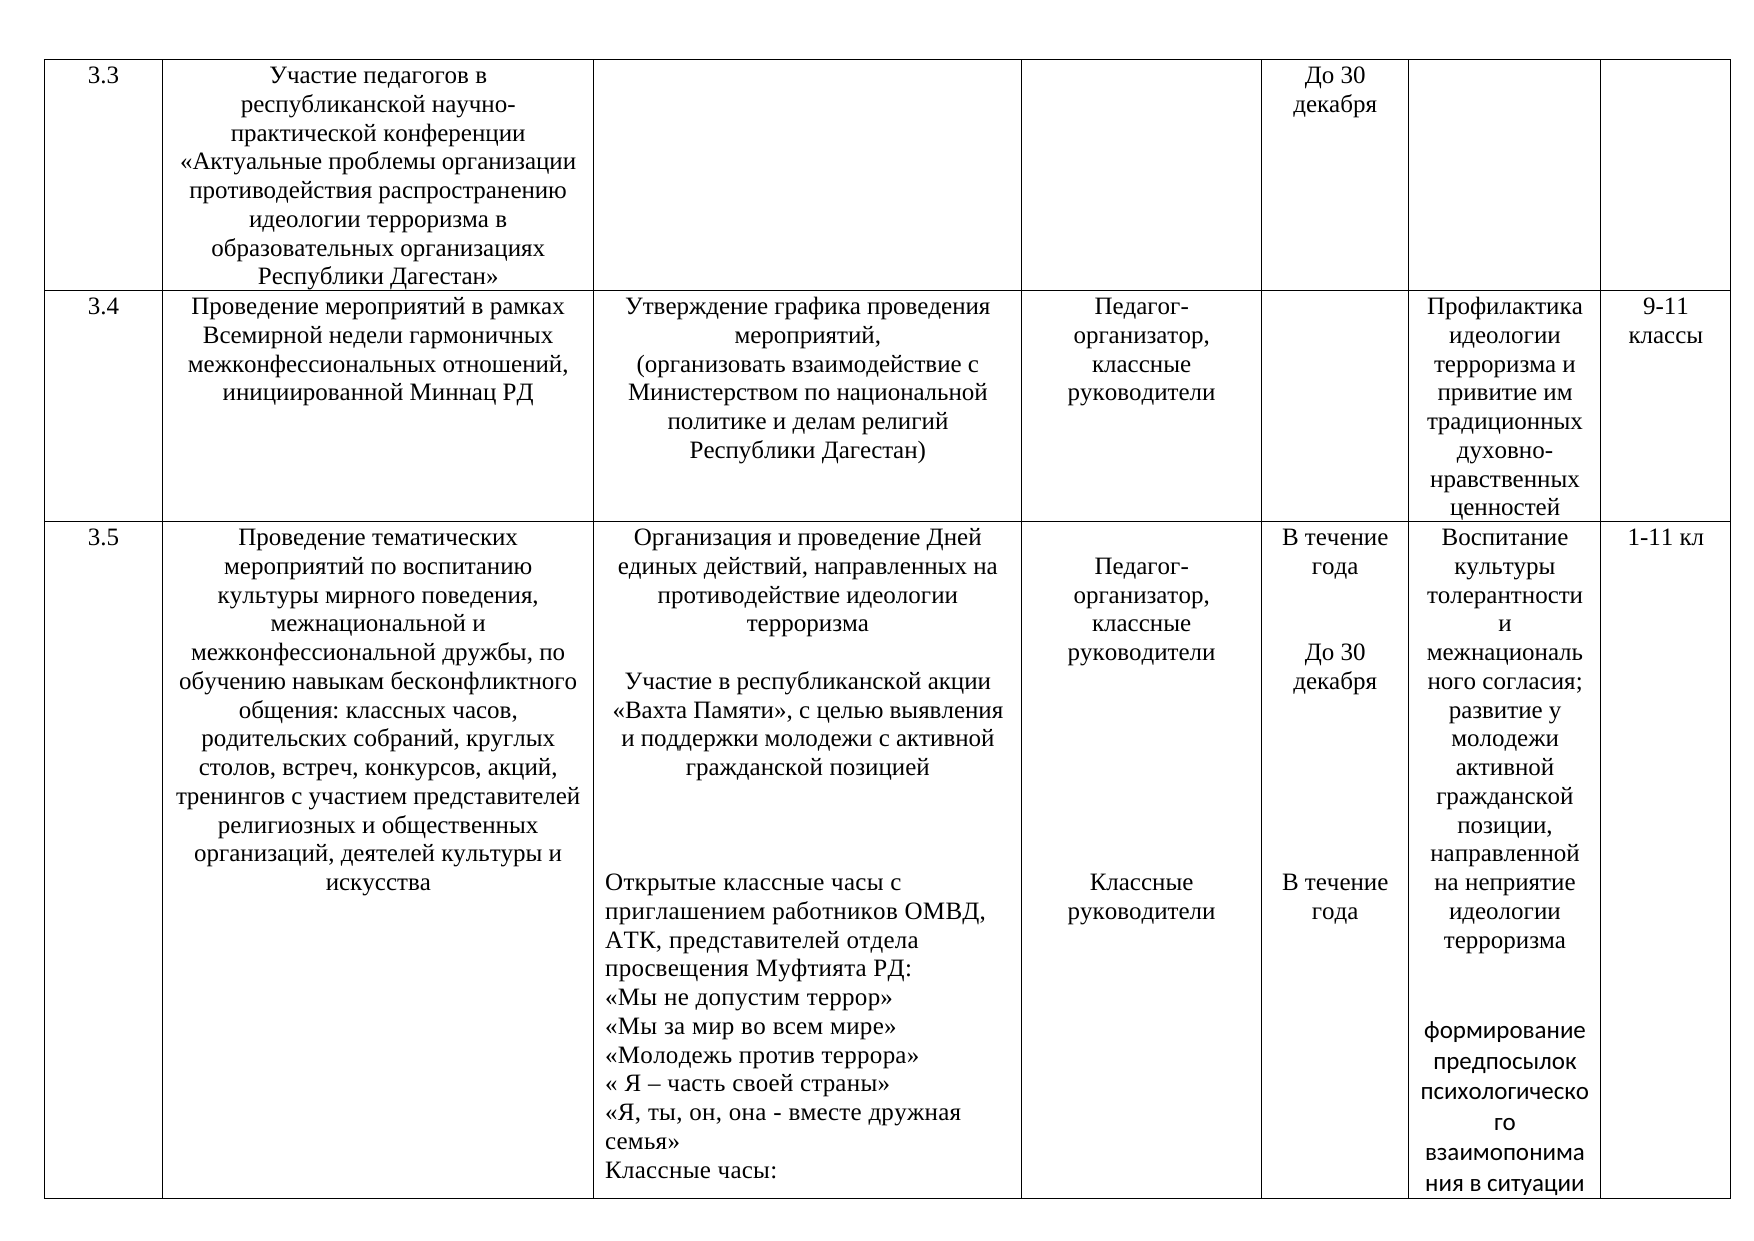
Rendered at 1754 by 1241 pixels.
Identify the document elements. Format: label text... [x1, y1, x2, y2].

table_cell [163, 522, 593, 1198]
table_cell Утверждение графика проведения мероприятий, (организовать взаимодействие с Министерством по национальной политике и делам религий Республики Дагестан) [594, 291, 1021, 521]
table_cell 3.5 [45, 522, 162, 1198]
table_cell [1262, 291, 1408, 521]
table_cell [1409, 522, 1600, 1198]
table_cell Профилактика идеологии терроризма и привитие им традиционных духовно-нравственных ценностей [1409, 291, 1600, 521]
table_cell 1-11 кл [1601, 522, 1730, 1198]
table_cell 9-11 классы [1601, 291, 1730, 521]
table_cell [594, 60, 1021, 290]
table_cell Педагог-организатор, классные руководители [1022, 291, 1261, 521]
table_cell [1022, 60, 1261, 290]
table_cell Участие педагогов в республиканской научно-практической конференции «Актуальные проблемы организации противодействия распространению идеологии терроризма в образовательных организациях Республики Дагестан» [163, 60, 593, 290]
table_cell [594, 522, 1021, 1198]
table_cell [1262, 522, 1408, 1198]
table_cell [1409, 60, 1600, 290]
table_cell 3.4 [45, 291, 162, 521]
table_cell До 30 декабря [1262, 60, 1408, 290]
table_cell 3.3 [45, 60, 162, 290]
table_cell Проведение мероприятий в рамках Всемирной недели гармоничных межконфессиональных отношений, инициированной Миннац РД [163, 291, 593, 521]
table_cell [1601, 60, 1730, 290]
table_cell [1022, 522, 1261, 1198]
